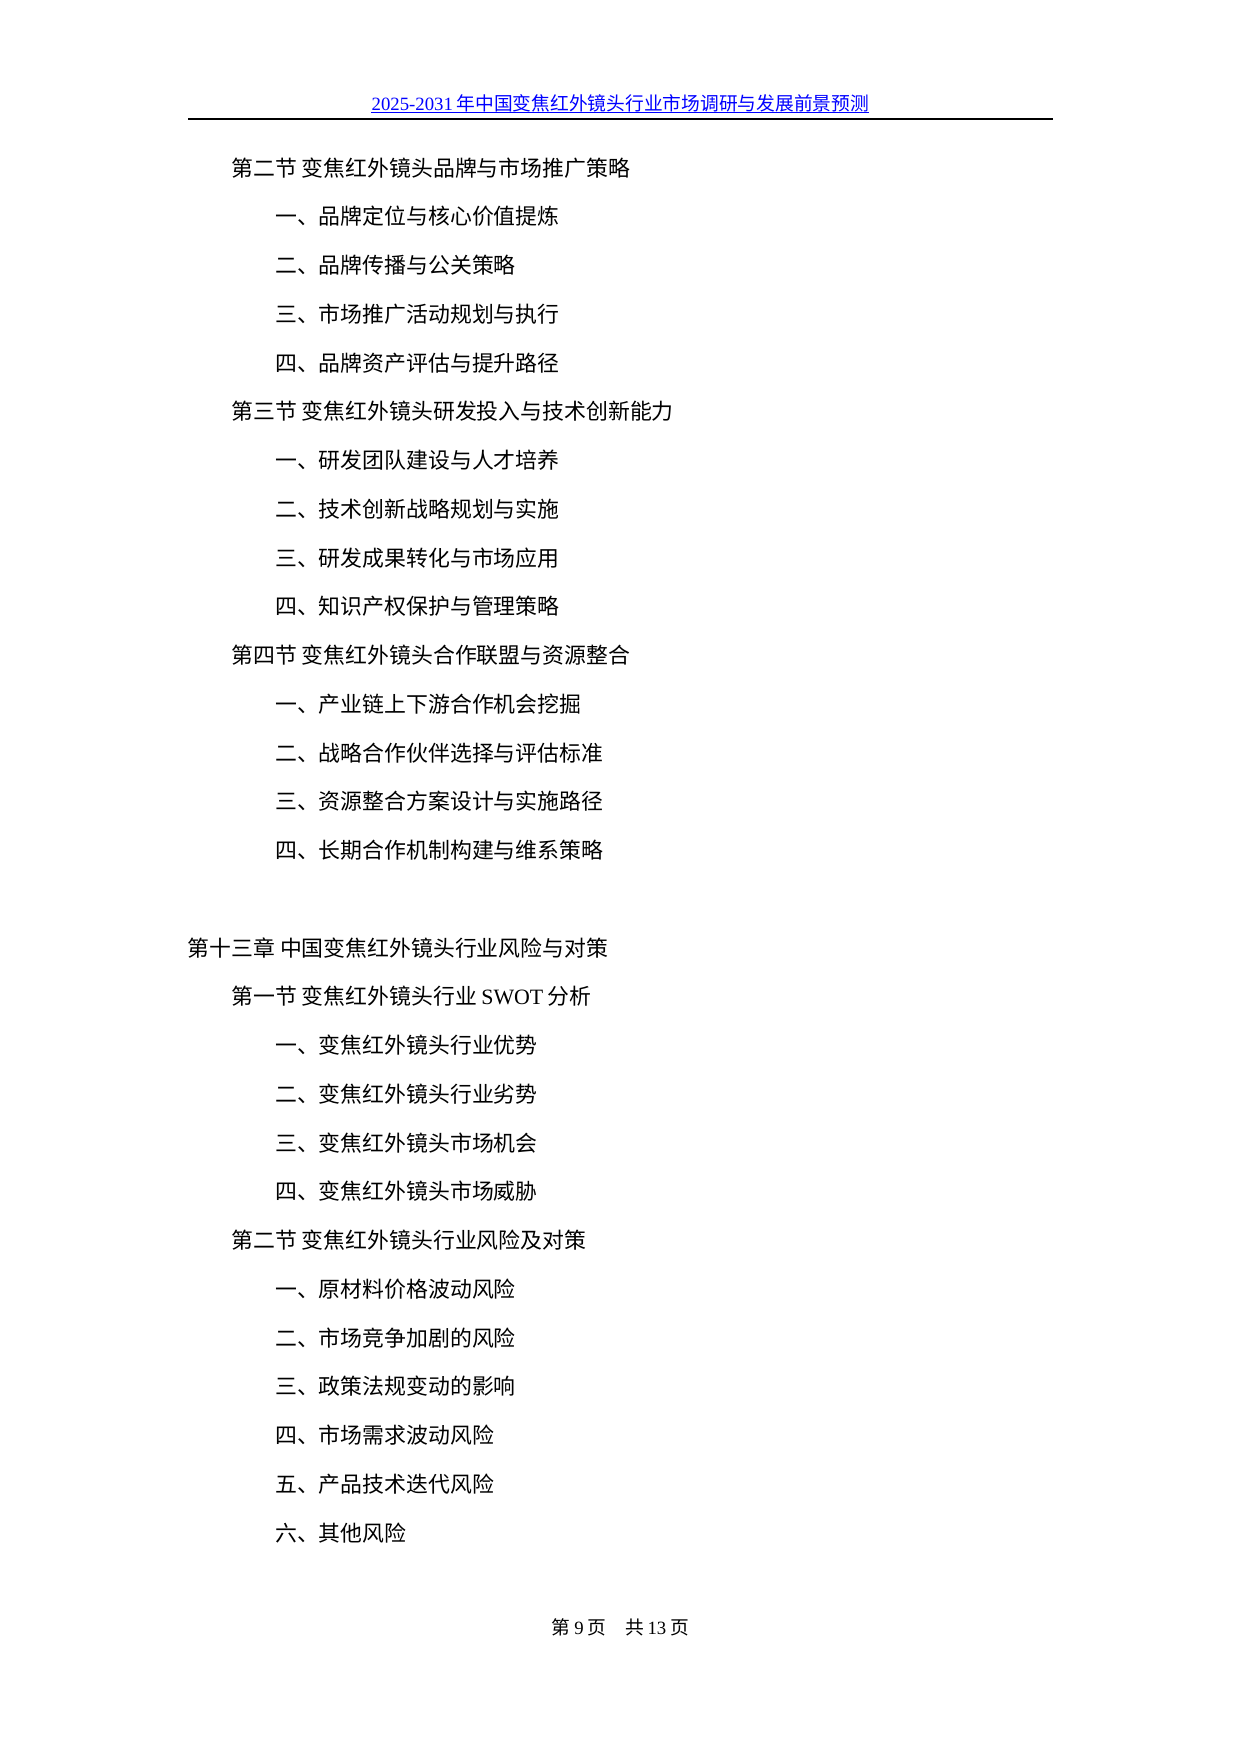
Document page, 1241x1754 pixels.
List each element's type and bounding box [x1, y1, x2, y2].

text [187, 150, 1053, 1548]
